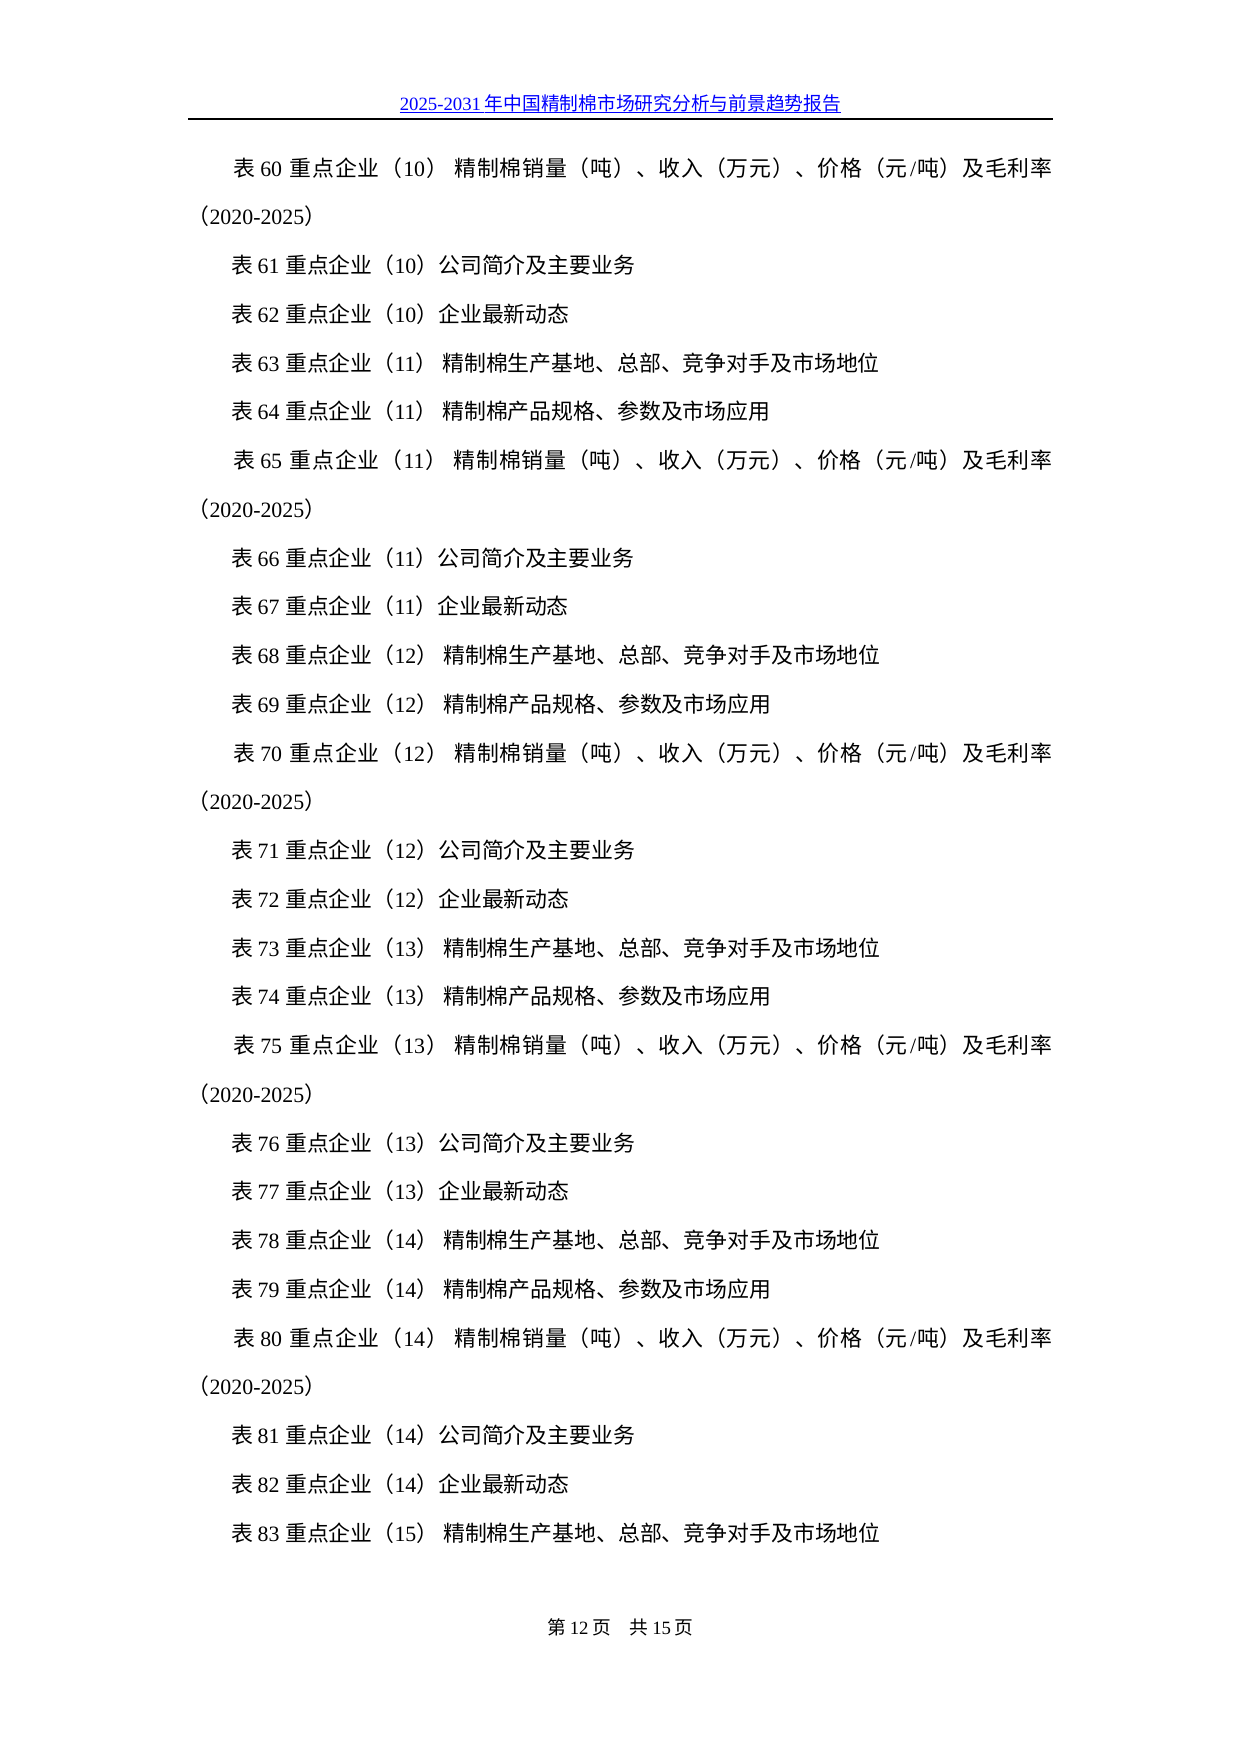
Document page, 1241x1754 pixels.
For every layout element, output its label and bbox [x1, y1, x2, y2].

text [187, 150, 1053, 1548]
